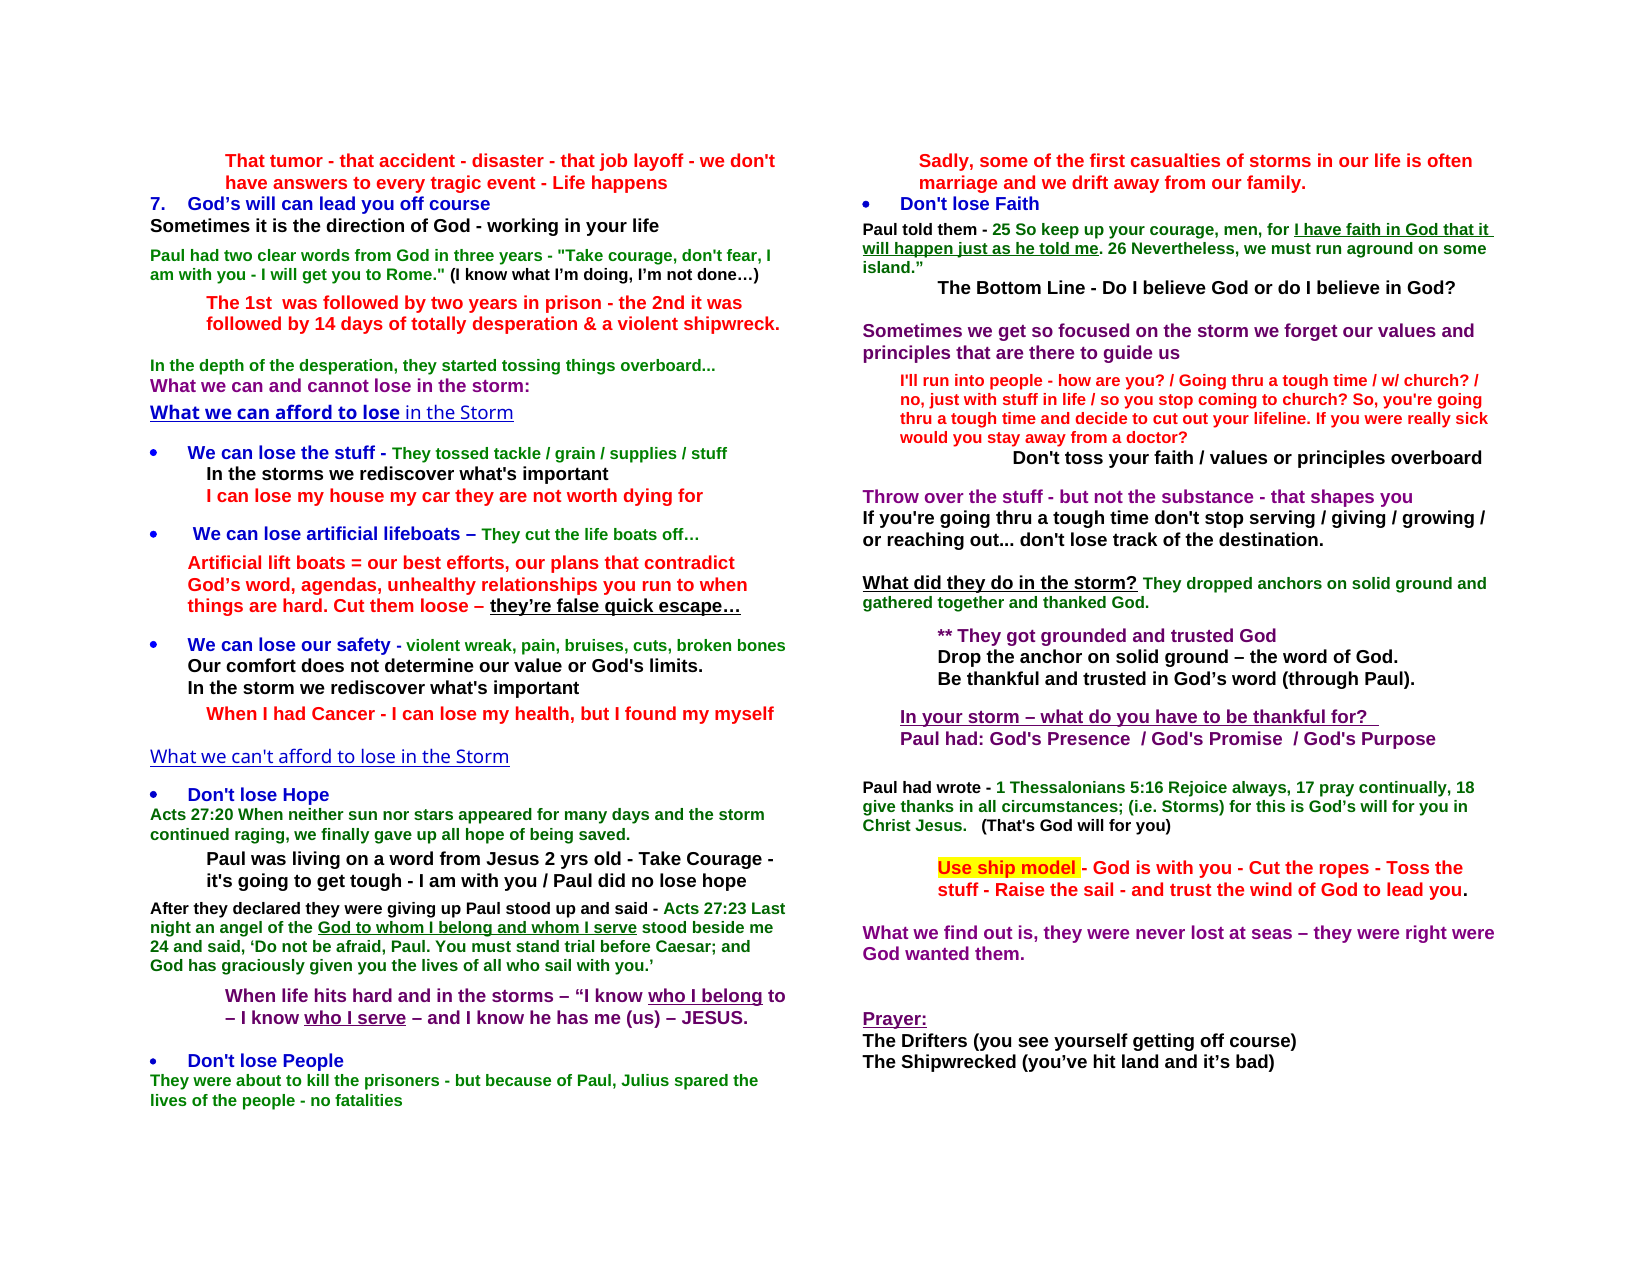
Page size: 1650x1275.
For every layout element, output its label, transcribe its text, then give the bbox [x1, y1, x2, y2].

text Paul was living on a word from Jesus 2 yrs old - Take Courage - it's going to get tough - I am with you / Paul did no lose hope [206, 848, 787, 891]
text What we find out is, they were never lost at seas – they were right were God wanted them. [862, 922, 1500, 965]
text Paul told them - 25 So keep up your courage, men, for I have faith in God that it will happen just as he told me. 26 Nevertheless, we must run aground on some island.” [862, 219, 1500, 277]
list Drop the anchor on solid ground – the word of God. [937, 646, 1500, 668]
list We can lose our safety - violent wreak, pain, bruises, cuts, broken bones [150, 633, 787, 655]
text The 1st was followed by two years in prison - the 2nd it was followed by 14 days of totally desperation & a violent shipwreck. [206, 291, 787, 334]
list Don't lose People [150, 1049, 787, 1071]
text In the storm we rediscover what's important [187, 677, 787, 698]
list The Drifters (you see yourself getting off course) [862, 1029, 1500, 1051]
text What we can and cannot lose in the storm: [150, 375, 787, 397]
text Use ship model - God is with you - Cut the ropes - Toss the stuff - Raise the sail - and trust the wind of God to lead you. [937, 857, 1500, 900]
text What we can't afford to lose in the Storm [150, 744, 787, 769]
list What did they do in the storm? They dropped anchors on solid ground and gathered together and thanked God. [862, 572, 1500, 612]
text I can lose my house my car they are not worth dying for [206, 485, 787, 506]
text When life hits hard and in the storms – “I know who I belong to – I know who I serve – and I know he has me (us) – JESUS. [225, 985, 787, 1028]
text If you're going thru a tough time don't stop serving / giving / growing / or reaching out... don't lose track of the destination. [862, 507, 1500, 550]
text The Bottom Line - Do I believe God or do I believe in God? [937, 277, 1500, 299]
text Acts 27:20 When neither sun nor stars appeared for many days and the storm continued raging, we finally gave up all hope of being saved. [150, 805, 787, 843]
text ** They got grounded and trusted God [937, 624, 1500, 646]
text Sadly, some of the first casualties of storms in our life is often marriage and we drift away from our family. [919, 150, 1500, 193]
text Paul had wrote - 1 Thessalonians 5:16 Rejoice always, 17 pray continually, 18 give thanks in all circumstances; (i.e. Storms) for this is God’s will for you in Christ Jesus. (That's God will for you) [862, 778, 1500, 835]
text Throw over the stuff - but not the substance - that shapes you [862, 486, 1500, 507]
text Paul had: God's Presence / God's Promise / God's Purpose [900, 727, 1500, 749]
text Our comfort does not determine our value or God's limits. [187, 655, 787, 677]
list Don't lose Faith [862, 193, 1500, 215]
text They were about to kill the prisoners - but because of Paul, Julius spared the lives of the people - no fatalities [150, 1071, 787, 1109]
list Don't toss your faith / values or principles overboard [1012, 447, 1500, 469]
text When I had Cancer - I can lose my health, but I found my myself [206, 703, 787, 724]
text What we can afford to lose in the Storm [150, 399, 787, 425]
text Sometimes it is the direction of God - working in your life [150, 215, 787, 236]
list God’s will can lead you off course [150, 193, 787, 215]
list Don't lose Hope [150, 783, 787, 805]
text In the storms we rediscover what's important [206, 463, 787, 485]
list Be thankful and trusted in God’s word (through Paul). [937, 668, 1500, 689]
text Artificial lift boats = our best efforts, our plans that contradict God’s word, agendas, unhealthy relationships you run to when things are hard. Cut them loose – they’re false quick escape… [187, 552, 787, 617]
list We can lose artificial lifeboats – They cut the life boats off… [150, 523, 787, 545]
list The Shipwrecked (you’ve hit land and it’s bad) [862, 1051, 1500, 1072]
list We can lose the stuff - They tossed tackle / grain / supplies / stuff [150, 442, 787, 463]
text After they declared they were giving up Paul stood up and said - Acts 27:23 Last night an angel of the God to whom I belong and whom I serve stood beside me 24 and said, ‘Do not be afraid, Paul. You must stand trial before Caesar; and God has graciously given you the lives of all who sail with you.’ [150, 898, 787, 975]
text That tumor - that accident - disaster - that job layoff - we don't have answers to every tragic event - Life happens [225, 150, 787, 193]
text In your storm – what do you have to be thankful for? [900, 706, 1500, 727]
text Sometimes we get so focused on the storm we forget our values and principles that are there to guide us [862, 320, 1500, 363]
text In the depth of the desperation, they started tossing things overboard... [150, 356, 787, 375]
list Prayer: [862, 1008, 1500, 1029]
list I'll run into people - how are you? / Going thru a tough time / w/ church? / no, just with stuff in life / so you stop coming to church? So, you're going thru a tough time and decide to cut out your lifeline. If you were really sick would you stay away from a doctor? [900, 371, 1500, 447]
text Paul had two clear words from God in three years - "Take courage, don't fear, I am with you - I will get you to ." (I know what I’m doing, I’m not done…) [150, 246, 787, 284]
